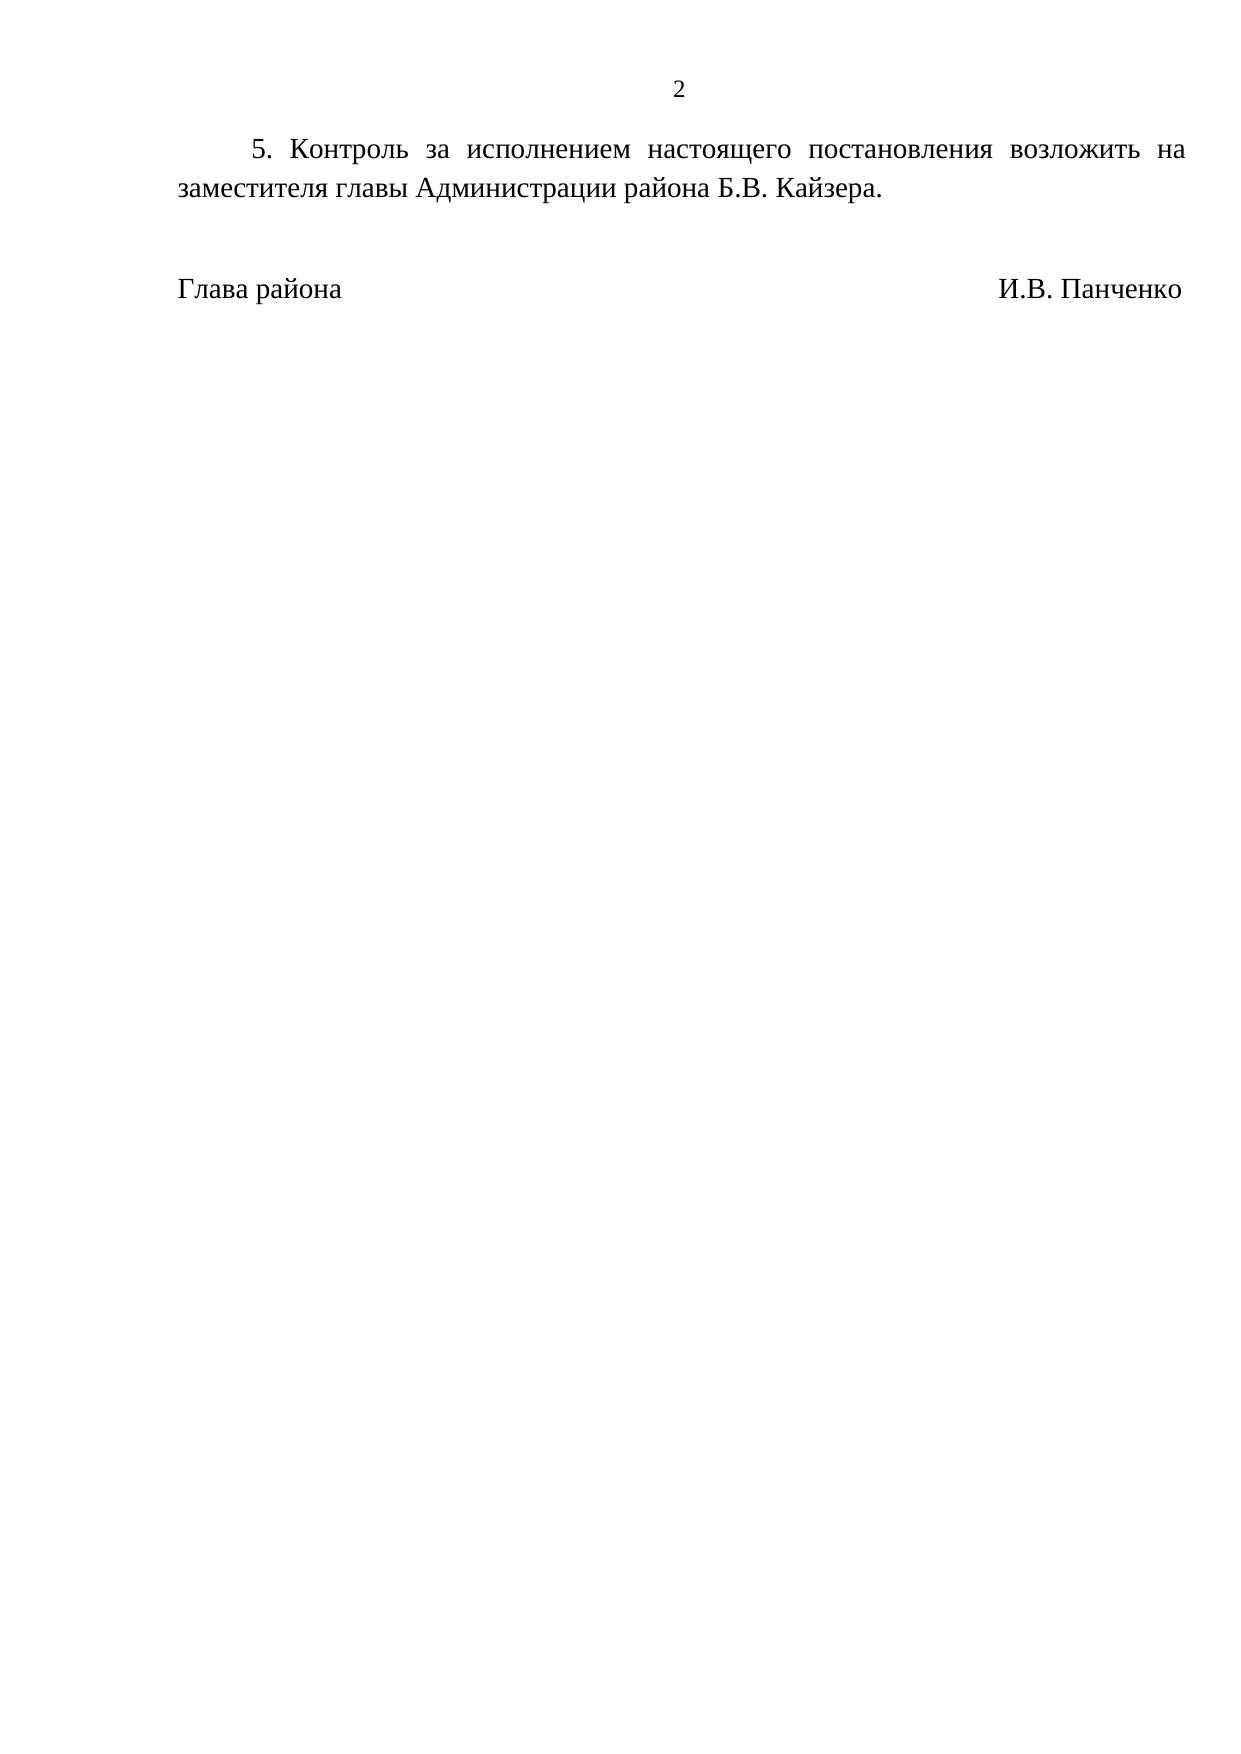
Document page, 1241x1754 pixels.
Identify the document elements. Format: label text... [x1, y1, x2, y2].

text 5. Контроль за исполнением настоящего постановления возложить на заместителя главы Администрации района Б.В. Кайзера. [177, 131, 1187, 203]
text Глава района И.В. Панченко [177, 271, 1187, 304]
